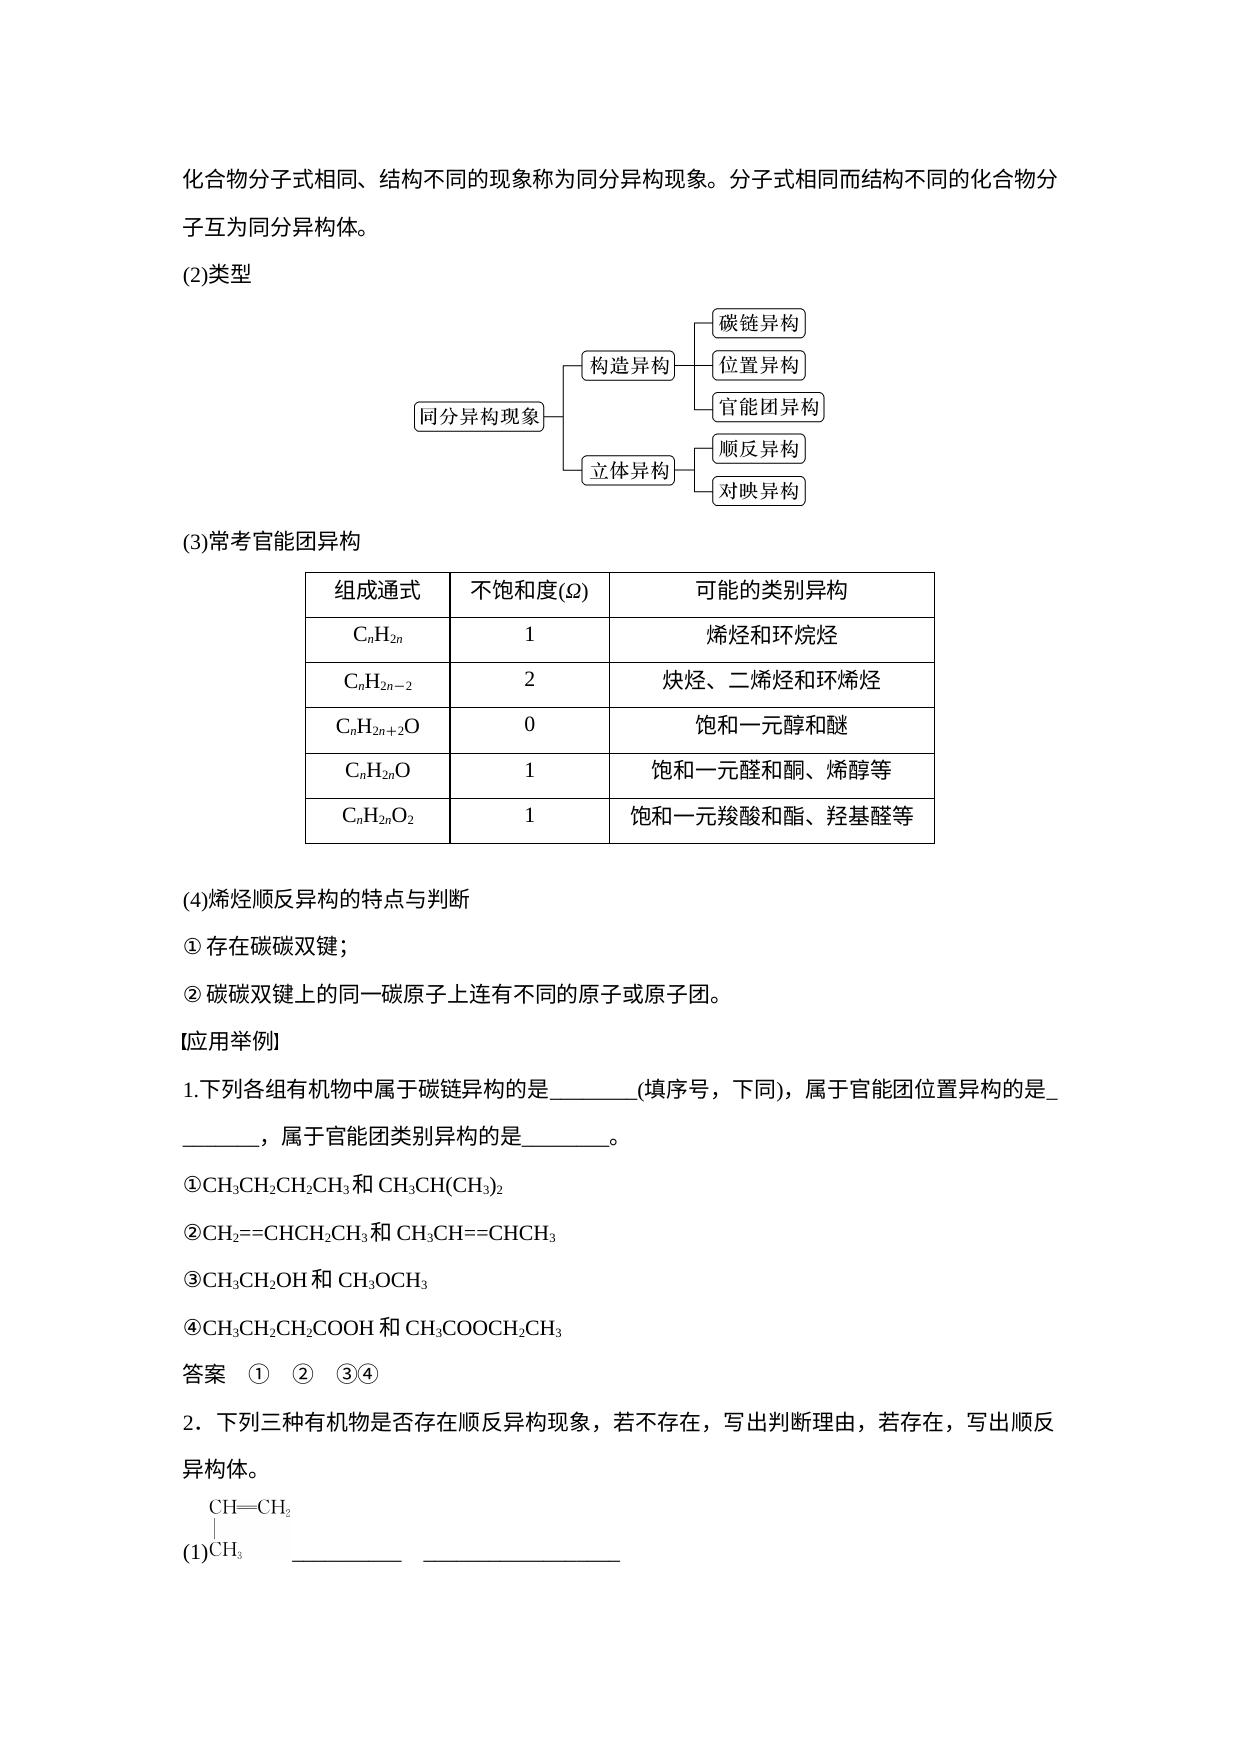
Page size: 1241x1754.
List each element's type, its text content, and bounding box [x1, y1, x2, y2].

table_cell CnH2n－2 [306, 663, 449, 707]
picture [274, 1033, 278, 1050]
text ②碳碳双键上的同一碳原子上连有不同的原子或原子团。 [183, 977, 1058, 1008]
table_cell CnH2n＋2O [306, 708, 449, 752]
text ②CH2==CHCH2CH3和CH3CH==CHCH3 [183, 1214, 1058, 1246]
text (2)类型 [183, 257, 1058, 289]
picture [413, 304, 827, 509]
table_cell 2 [451, 663, 609, 707]
table_cell 烯烃和环烷烃 [610, 618, 934, 662]
text ①存在碳碳双键； [183, 929, 1058, 961]
text 化合物分子式相同、结构不同的现象称为同分异构现象。分子式相同而结构不同的化合物分子互为同分异构体。 [183, 162, 1058, 241]
table_cell 饱和一元醛和酮、烯醇等 [610, 754, 934, 798]
table_cell 炔烃、二烯烃和环烯烃 [610, 663, 934, 707]
table_cell 1 [451, 799, 609, 843]
text ①CH3CH2CH2CH3和CH3CH(CH3)2 [183, 1167, 1058, 1199]
text (1)__________ __________________ [183, 1500, 1058, 1564]
table_cell 1 [451, 618, 609, 662]
picture [182, 1033, 187, 1050]
table_header 不饱和度(Ω) [451, 573, 609, 617]
table_cell CnH2nO2 [306, 799, 449, 843]
text (4)烯烃顺反异构的特点与判断 [183, 882, 1058, 913]
table_cell 1 [451, 754, 609, 798]
table_header 组成通式 [306, 573, 449, 617]
table_cell CnH2nO [306, 754, 449, 798]
text (3)常考官能团异构 [183, 524, 1058, 556]
table_cell 0 [451, 708, 609, 752]
picture [208, 1499, 292, 1560]
text 应用举例 [183, 1024, 1058, 1056]
table_header 可能的类别异构 [610, 573, 934, 617]
table_cell 饱和一元羧酸和酯、羟基醛等 [610, 799, 934, 843]
table_cell CnH2n [306, 618, 449, 662]
table_cell 饱和一元醇和醚 [610, 708, 934, 752]
text ④CH3CH2CH2COOH和CH3COOCH2CH3 [183, 1310, 1058, 1341]
text ③CH3CH2OH和CH3OCH3 [183, 1262, 1058, 1294]
text 答案 ① ② ③④ [183, 1357, 1058, 1389]
text 1.下列各组有机物中属于碳链异构的是________(填序号，下同)，属于官能团位置异构的是________，属于官能团类别异构的是________。 [183, 1072, 1058, 1151]
text 2．下列三种有机物是否存在顺反异构现象，若不存在，写出判断理由，若存在，写出顺反异构体。 [183, 1405, 1058, 1484]
